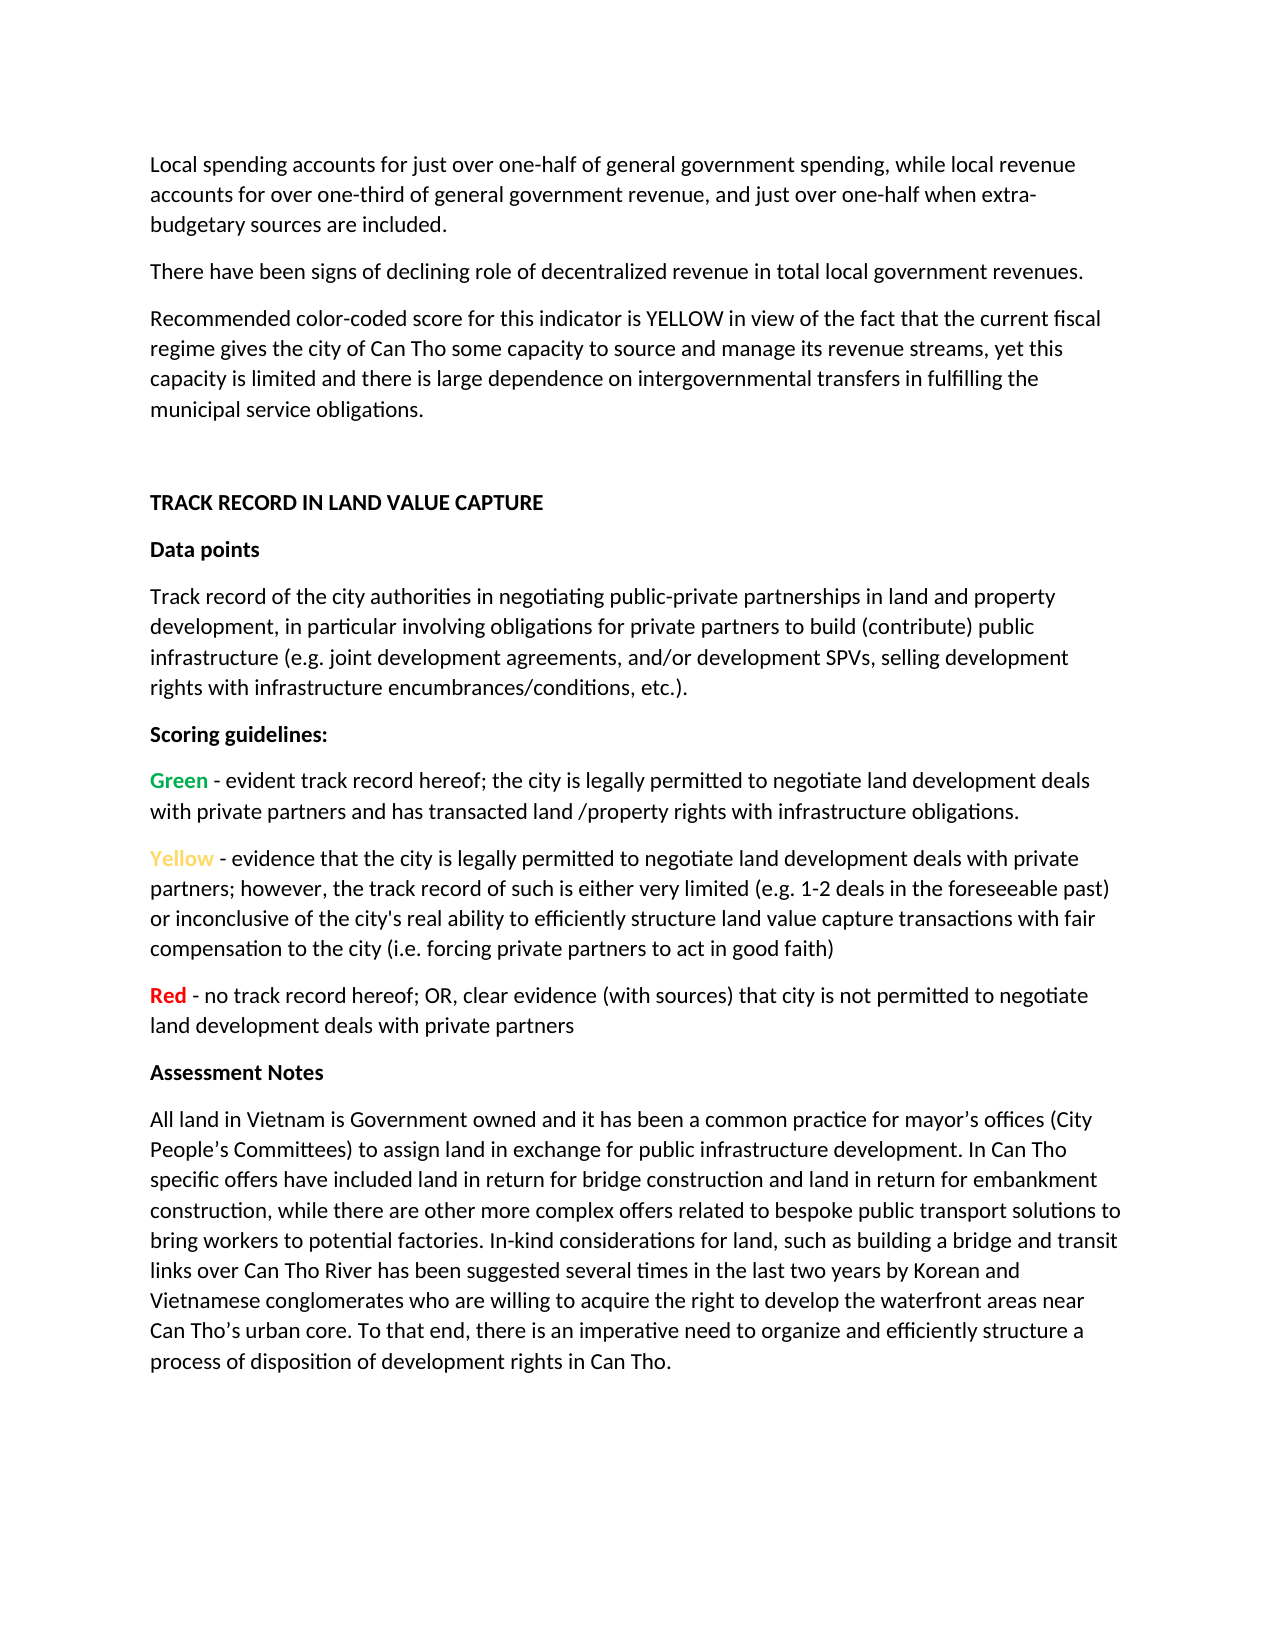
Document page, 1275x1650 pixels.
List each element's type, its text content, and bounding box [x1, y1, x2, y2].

text Scoring guidelines: [150, 720, 1125, 748]
text Red - no track record hereof; OR, clear evidence (with sources) that city is not permitted to negotiate land development deals with private partners [150, 981, 1125, 1039]
text TRACK RECORD IN LAND VALUE CAPTURE [150, 488, 1125, 517]
text There have been signs of declining role of decentralized revenue in total local government revenues. [150, 257, 1125, 285]
text Assessment Notes [150, 1058, 1125, 1086]
text All land in Vietnam is Government owned and it has been a common practice for mayor’s offices (City People’s Committees) to assign land in exchange for public infrastructure development. In Can Tho specific offers have included land in return for bridge construction and land in return for embankment construction, while there are other more complex offers related to bespoke public transport solutions to bring workers to potential factories. In-kind considerations for land, such as building a bridge and transit links over Can Tho River has been suggested several times in the last two years by Korean and Vietnamese conglomerates who are willing to acquire the right to develop the waterfront areas near Can Tho’s urban core. To that end, there is an imperative need to organize and efficiently structure a process of disposition of development rights in Can Tho. [150, 1105, 1125, 1375]
text Data points [150, 535, 1125, 563]
text Recommended color-coded score for this indicator is YELLOW in view of the fact that the current fiscal regime gives the city of Can Tho some capacity to source and manage its revenue streams, yet this capacity is limited and there is large dependence on intergovernmental transfers in fulfilling the municipal service obligations. [150, 304, 1125, 423]
text Yellow - evidence that the city is legally permitted to negotiate land development deals with private partners; however, the track record of such is either very limited (e.g. 1-2 deals in the foreseeable past) or inconclusive of the city's real ability to efficiently structure land value capture transactions with fair compensation to the city (i.e. forcing private partners to act in good faith) [150, 844, 1125, 962]
text Local spending accounts for just over one-half of general government spending, while local revenue accounts for over one-third of general government revenue, and just over one-half when extra-budgetary sources are included. [150, 150, 1125, 238]
text Green - evident track record hereof; the city is legally permitted to negotiate land development deals with private partners and has transacted land /property rights with infrastructure obligations. [150, 767, 1125, 825]
text Track record of the city authorities in negotiating public-private partnerships in land and property development, in particular involving obligations for private partners to build (contribute) public infrastructure (e.g. joint development agreements, and/or development SPVs, selling development rights with infrastructure encumbrances/conditions, etc.). [150, 582, 1125, 701]
